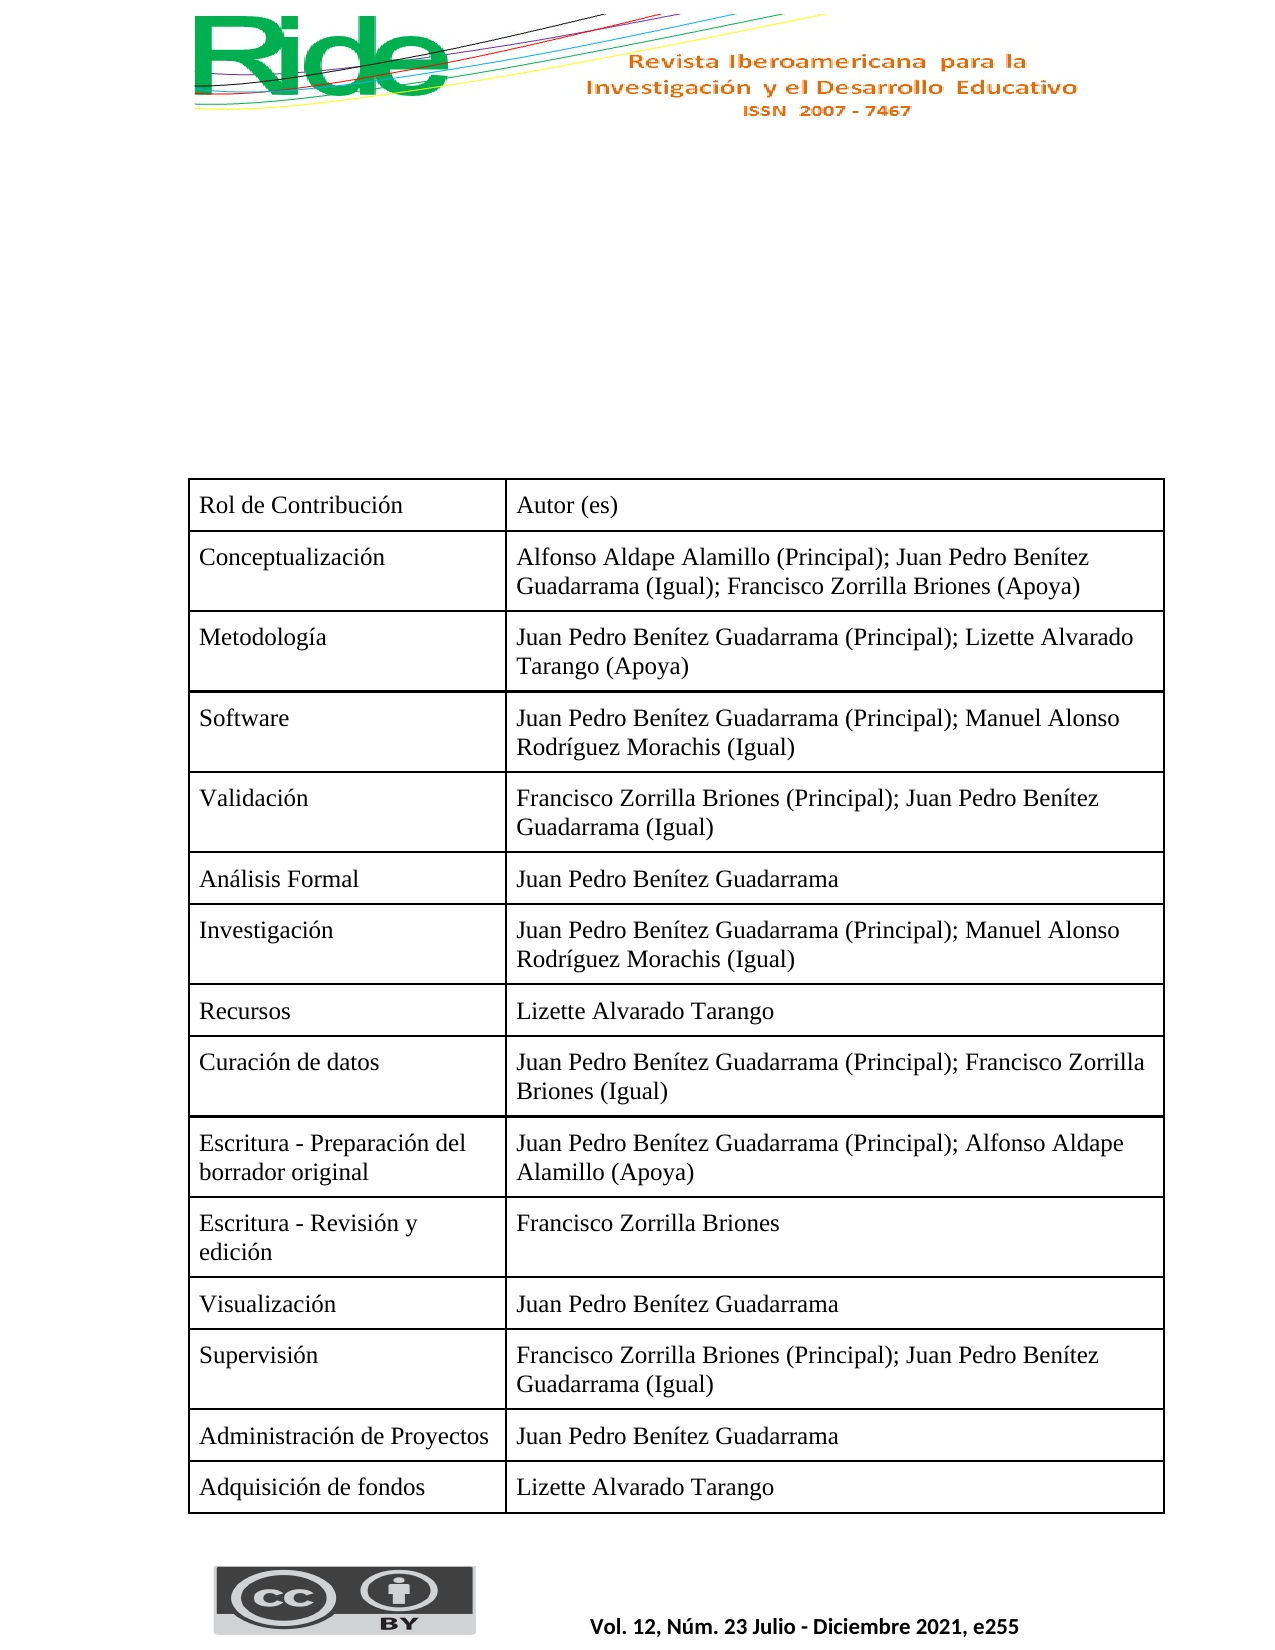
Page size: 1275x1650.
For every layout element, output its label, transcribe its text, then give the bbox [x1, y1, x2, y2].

table_cell Visualización [190, 1278, 505, 1328]
table_cell Administración de Proyectos [190, 1410, 505, 1460]
table_cell Juan Pedro Benítez Guadarrama (Principal); Manuel Alonso Rodríguez Morachis (Igual) [507, 693, 1163, 771]
table_cell Escritura - Revisión y edición [190, 1198, 505, 1276]
table_cell Juan Pedro Benítez Guadarrama (Principal); Manuel Alonso Rodríguez Morachis (Igual) [507, 905, 1163, 983]
table_cell Juan Pedro Benítez Guadarrama [507, 853, 1163, 903]
table_cell Lizette Alvarado Tarango [507, 985, 1163, 1035]
table_cell Curación de datos [190, 1037, 505, 1115]
table_cell Escritura - Preparación del borrador original [190, 1118, 505, 1196]
table_cell Francisco Zorrilla Briones [507, 1198, 1163, 1276]
picture [213, 1566, 476, 1635]
table_cell Alfonso Aldape Alamillo (Principal); Juan Pedro Benítez Guadarrama (Igual); Francisco Zorrilla Briones (Apoya) [507, 532, 1163, 610]
table_cell Software [190, 693, 505, 771]
table_cell Metodología [190, 612, 505, 690]
table_cell Francisco Zorrilla Briones (Principal); Juan Pedro Benítez Guadarrama (Igual) [507, 1330, 1163, 1408]
table_cell Francisco Zorrilla Briones (Principal); Juan Pedro Benítez Guadarrama (Igual) [507, 773, 1163, 851]
table_header Rol de Contribución [190, 480, 505, 529]
table_cell Juan Pedro Benítez Guadarrama (Principal); Lizette Alvarado Tarango (Apoya) [507, 612, 1163, 690]
table_cell Lizette Alvarado Tarango [507, 1462, 1163, 1512]
table_cell Juan Pedro Benítez Guadarrama (Principal); Francisco Zorrilla Briones (Igual) [507, 1037, 1163, 1115]
table_cell Adquisición de fondos [190, 1462, 505, 1512]
table_cell Supervisión [190, 1330, 505, 1408]
table_cell Análisis Formal [190, 853, 505, 903]
table_cell Validación [190, 773, 505, 851]
table_cell Juan Pedro Benítez Guadarrama [507, 1278, 1163, 1328]
picture [194, 14, 1081, 119]
table_header Autor (es) [507, 480, 1163, 529]
table_cell Conceptualización [190, 532, 505, 610]
table_cell Investigación [190, 905, 505, 983]
table_cell Recursos [190, 985, 505, 1035]
table_cell Juan Pedro Benítez Guadarrama [507, 1410, 1163, 1460]
table_cell Juan Pedro Benítez Guadarrama (Principal); Alfonso Aldape Alamillo (Apoya) [507, 1118, 1163, 1196]
